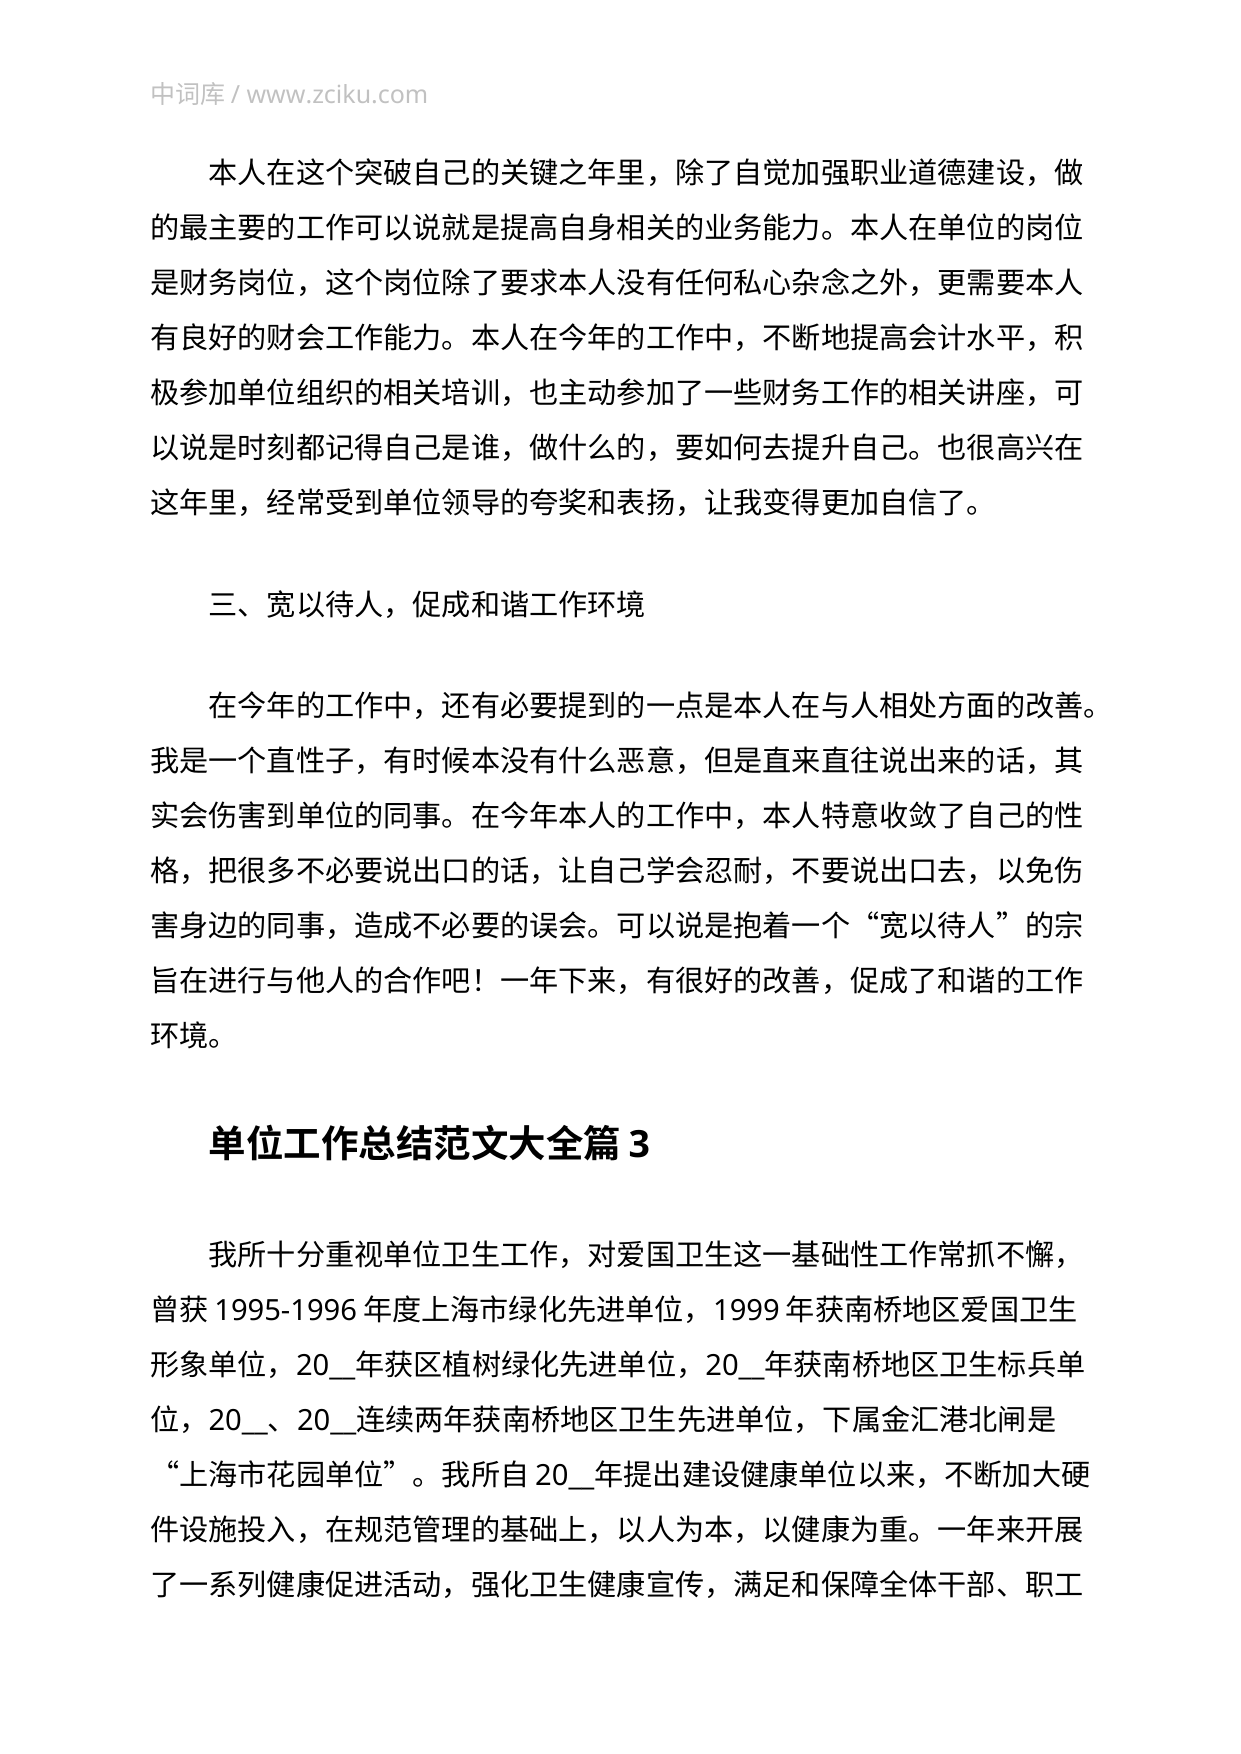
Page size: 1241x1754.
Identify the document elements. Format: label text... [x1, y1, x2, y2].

text 本人在这个突破自己的关键之年里，除了自觉加强职业道德建设，做的最主要的工作可以说就是提高自身相关的业务能力。本人在单位的岗位是财务岗位，这个岗位除了要求本人没有任何私心杂念之外，更需要本人有良好的财会工作能力。本人在今年的工作中，不断地提高会计水平，积极参加单位组织的相关培训，也主动参加了一些财务工作的相关讲座，可以说是时刻都记得自己是谁，做什么的，要如何去提升自己。也很高兴在这年里，经常受到单位领导的夸奖和表扬，让我变得更加自信了。 [150, 150, 1090, 522]
text 在今年的工作中，还有必要提到的一点是本人在与人相处方面的改善。我是一个直性子，有时候本没有什么恶意，但是直来直往说出来的话，其实会伤害到单位的同事。在今年本人的工作中，本人特意收敛了自己的性格，把很多不必要说出口的话，让自己学会忍耐，不要说出口去，以免伤害身边的同事，造成不必要的误会。可以说是抱着一个“宽以待人”的宗旨在进行与他人的合作吧！一年下来，有很好的改善，促成了和谐的工作环境。 [150, 683, 1090, 1054]
text 单位工作总结范文大全篇3 [150, 1114, 1090, 1168]
text 三、宽以待人，促成和谐工作环境 [150, 581, 1090, 623]
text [150, 1232, 1090, 1604]
